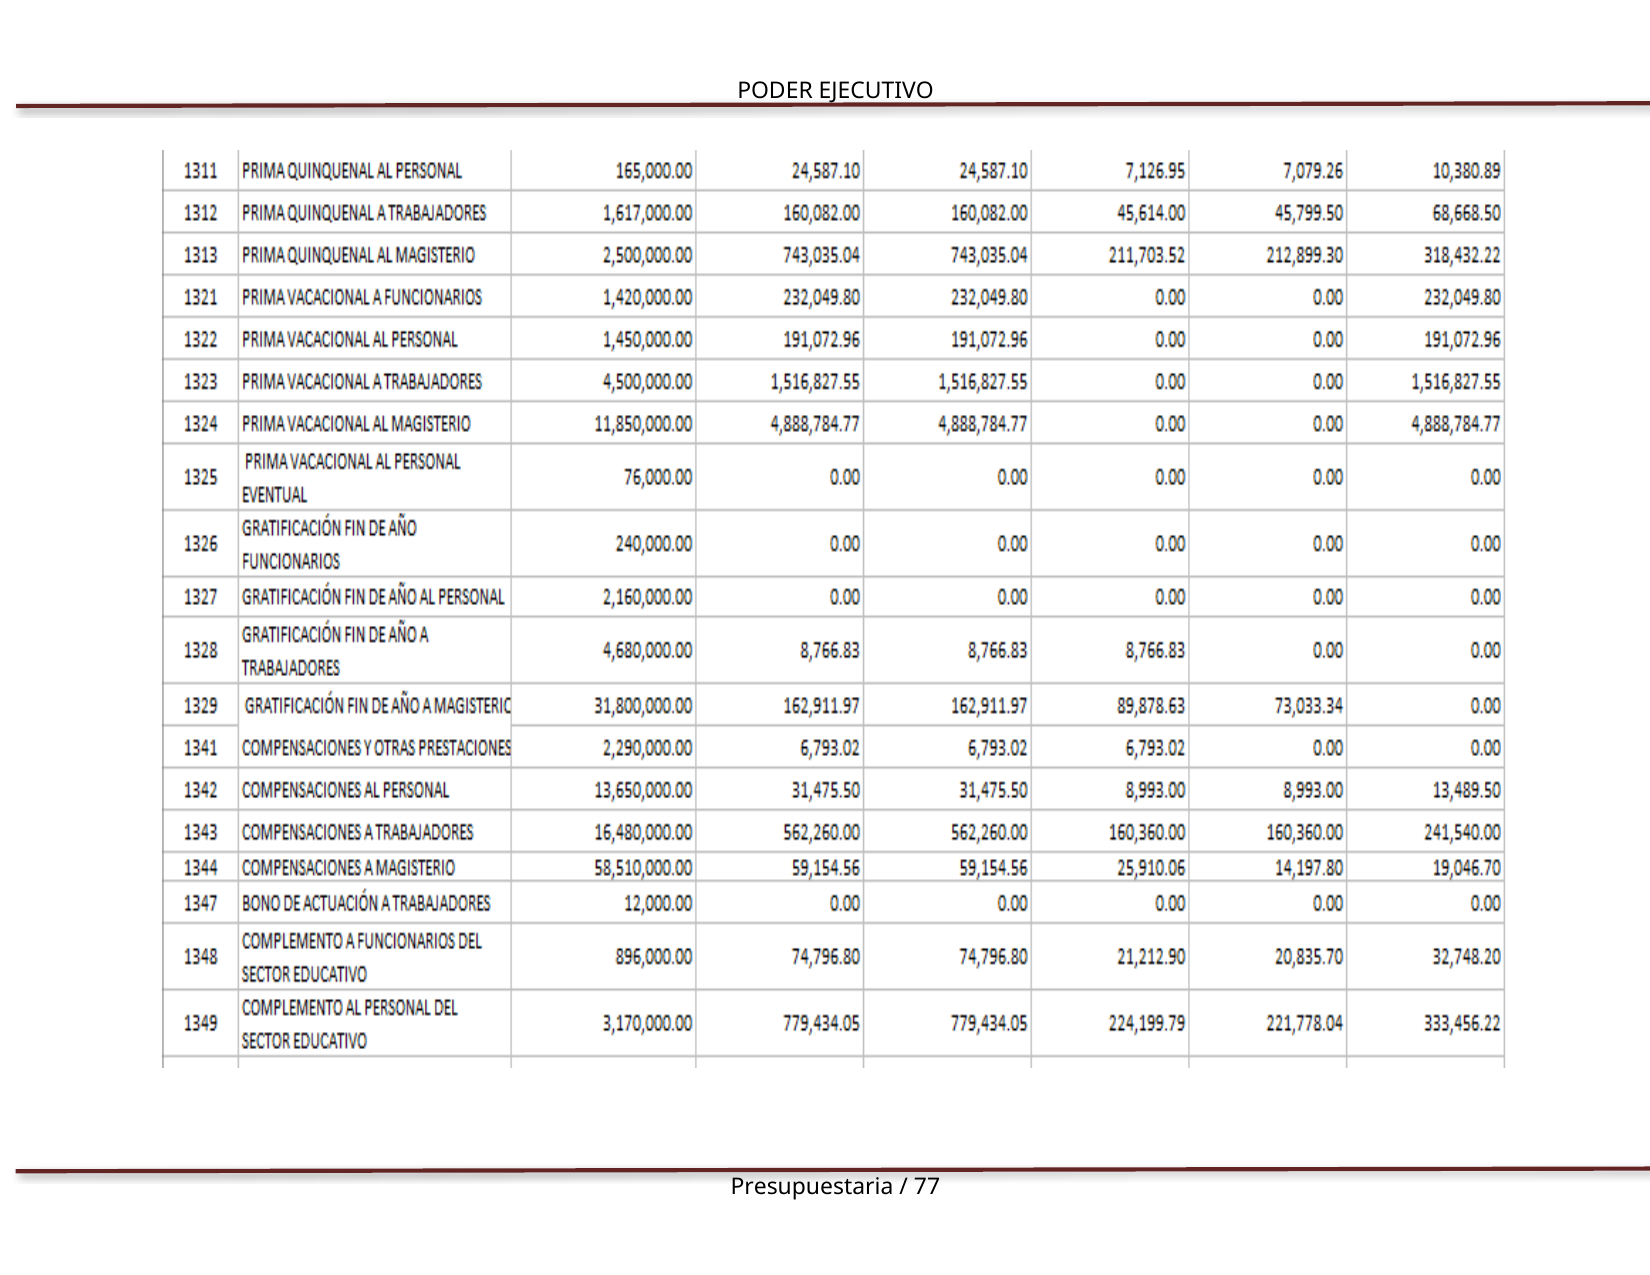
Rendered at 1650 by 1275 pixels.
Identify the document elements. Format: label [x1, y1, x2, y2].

picture [161, 150, 1509, 1068]
